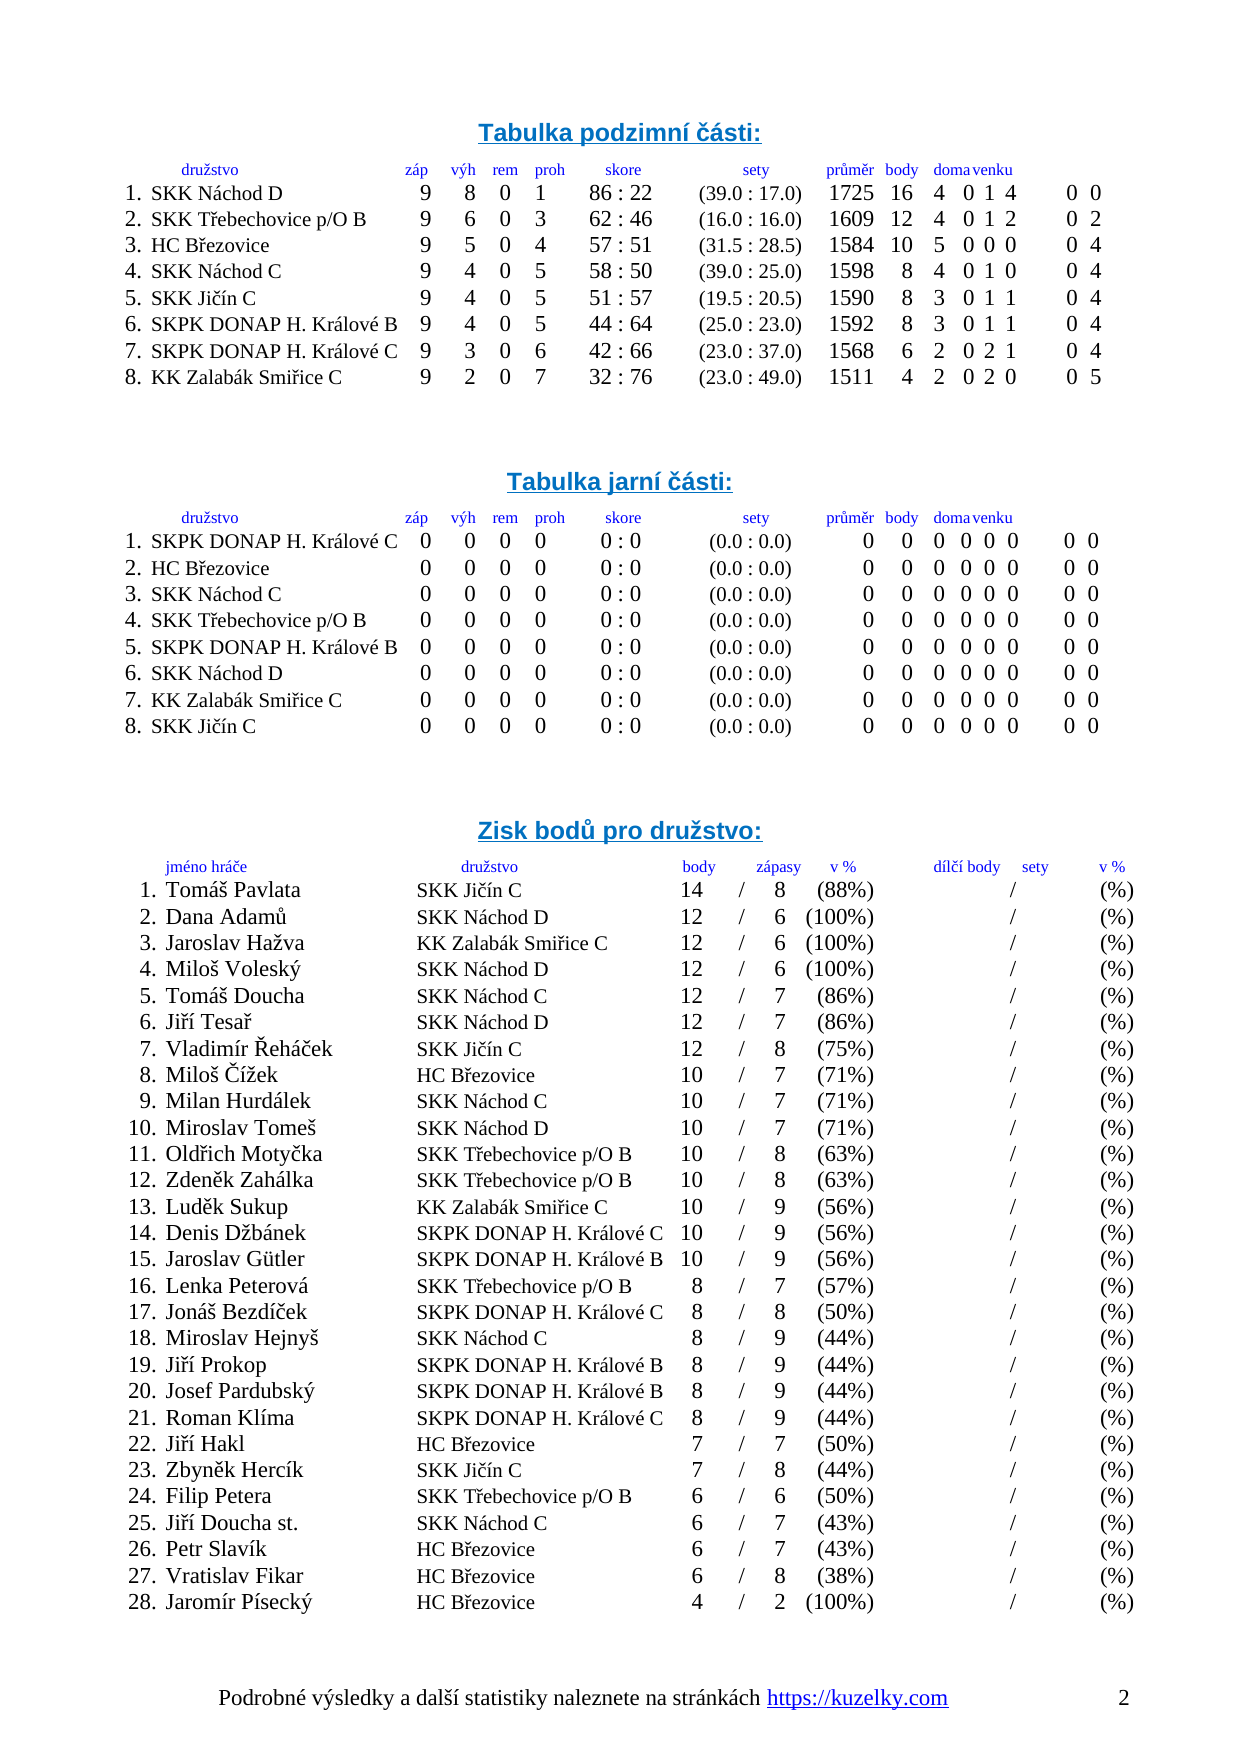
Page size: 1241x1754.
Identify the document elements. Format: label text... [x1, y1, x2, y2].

text 8. SKK Jičín C 0 0 0 0 0 : 0 (0.0 : 0.0) 0 0 0 0 0 0 0 0 [106, 712, 1134, 738]
text 4. SKK Náchod C 9 4 0 5 58 : 50 (39.0 : 25.0) 1598 8 4 0 1 0 0 4 [106, 258, 1134, 284]
text 4. SKK Třebechovice p/O B 0 0 0 0 0 : 0 (0.0 : 0.0) 0 0 0 0 0 0 0 0 [106, 607, 1134, 633]
text 28. Jaromír Písecký HC Březovice 4 / 2 (100%) / (%) [106, 1588, 1134, 1614]
text 11. Oldřich Motyčka SKK Třebechovice p/O B 10 / 8 (63%) / (%) [106, 1140, 1134, 1166]
text 3. Jaroslav Hažva KK Zalabák Smiřice C 12 / 6 (100%) / (%) [106, 929, 1134, 956]
text družstvo záp výh rem proh skore sety průměr body doma venku [106, 508, 1134, 527]
text 27. Vratislav Fikar HC Březovice 6 / 8 (38%) / (%) [106, 1562, 1134, 1588]
text 23. Zbyněk Hercík SKK Jičín C 7 / 8 (44%) / (%) [106, 1456, 1134, 1483]
text 3. HC Březovice 9 5 0 4 57 : 51 (31.5 : 28.5) 1584 10 5 0 0 0 0 4 [106, 231, 1134, 258]
text 3. SKK Náchod C 0 0 0 0 0 : 0 (0.0 : 0.0) 0 0 0 0 0 0 0 0 [106, 580, 1134, 607]
text 25. Jiří Doucha st. SKK Náchod C 6 / 7 (43%) / (%) [106, 1509, 1134, 1535]
text 20. Josef Pardubský SKPK DONAP H. Králové B 8 / 9 (44%) / (%) [106, 1377, 1134, 1403]
text 8. KK Zalabák Smiřice C 9 2 0 7 32 : 76 (23.0 : 49.0) 1511 4 2 0 2 0 0 5 [106, 363, 1134, 389]
text 6. Jiří Tesař SKK Náchod D 12 / 7 (86%) / (%) [106, 1008, 1134, 1034]
text 21. Roman Klíma SKPK DONAP H. Králové C 8 / 9 (44%) / (%) [106, 1403, 1134, 1430]
text 7. KK Zalabák Smiřice C 0 0 0 0 0 : 0 (0.0 : 0.0) 0 0 0 0 0 0 0 0 [106, 686, 1134, 712]
text 17. Jonáš Bezdíček SKPK DONAP H. Králové C 8 / 8 (50%) / (%) [106, 1298, 1134, 1324]
text 13. Luděk Sukup KK Zalabák Smiřice C 10 / 9 (56%) / (%) [106, 1193, 1134, 1219]
text 2. SKK Třebechovice p/O B 9 6 0 3 62 : 46 (16.0 : 16.0) 1609 12 4 0 1 2 0 2 [106, 205, 1134, 231]
text Tabulka podzimní části: [94, 118, 1145, 147]
text 4. Miloš Voleský SKK Náchod D 12 / 6 (100%) / (%) [106, 956, 1134, 982]
text 6. SKK Náchod D 0 0 0 0 0 : 0 (0.0 : 0.0) 0 0 0 0 0 0 0 0 [106, 659, 1134, 686]
text 18. Miroslav Hejnyš SKK Náchod C 8 / 9 (44%) / (%) [106, 1324, 1134, 1351]
text 9. Milan Hurdálek SKK Náchod C 10 / 7 (71%) / (%) [106, 1087, 1134, 1114]
text 22. Jiří Hakl HC Březovice 7 / 7 (50%) / (%) [106, 1430, 1134, 1456]
text jméno hráče družstvo body zápasy v % dílčí body sety v % [106, 857, 1134, 876]
text 16. Lenka Peterová SKK Třebechovice p/O B 8 / 7 (57%) / (%) [106, 1272, 1134, 1298]
text 12. Zdeněk Zahálka SKK Třebechovice p/O B 10 / 8 (63%) / (%) [106, 1166, 1134, 1193]
text 15. Jaroslav Gütler SKPK DONAP H. Králové B 10 / 9 (56%) / (%) [106, 1245, 1134, 1272]
text 24. Filip Petera SKK Třebechovice p/O B 6 / 6 (50%) / (%) [106, 1483, 1134, 1509]
text Tabulka jarní části: [94, 467, 1145, 496]
text 26. Petr Slavík HC Březovice 6 / 7 (43%) / (%) [106, 1535, 1134, 1562]
text 6. SKPK DONAP H. Králové B 9 4 0 5 44 : 64 (25.0 : 23.0) 1592 8 3 0 1 1 0 4 [106, 310, 1134, 337]
text 5. SKPK DONAP H. Králové B 0 0 0 0 0 : 0 (0.0 : 0.0) 0 0 0 0 0 0 0 0 [106, 633, 1134, 659]
text 2. HC Březovice 0 0 0 0 0 : 0 (0.0 : 0.0) 0 0 0 0 0 0 0 0 [106, 554, 1134, 580]
text 8. Miloš Čížek HC Březovice 10 / 7 (71%) / (%) [106, 1061, 1134, 1087]
text 5. SKK Jičín C 9 4 0 5 51 : 57 (19.5 : 20.5) 1590 8 3 0 1 1 0 4 [106, 284, 1134, 310]
text 19. Jiří Prokop SKPK DONAP H. Králové B 8 / 9 (44%) / (%) [106, 1351, 1134, 1377]
text 1. Tomáš Pavlata SKK Jičín C 14 / 8 (88%) / (%) [106, 876, 1134, 903]
text 7. SKPK DONAP H. Králové C 9 3 0 6 42 : 66 (23.0 : 37.0) 1568 6 2 0 2 1 0 4 [106, 337, 1134, 363]
text 1. SKPK DONAP H. Králové C 0 0 0 0 0 : 0 (0.0 : 0.0) 0 0 0 0 0 0 0 0 [106, 527, 1134, 554]
text družstvo záp výh rem proh skore sety průměr body doma venku [106, 159, 1134, 178]
text 7. Vladimír Řeháček SKK Jičín C 12 / 8 (75%) / (%) [106, 1034, 1134, 1061]
text 1. SKK Náchod D 9 8 0 1 86 : 22 (39.0 : 17.0) 1725 16 4 0 1 4 0 0 [106, 178, 1134, 205]
text 10. Miroslav Tomeš SKK Náchod D 10 / 7 (71%) / (%) [106, 1114, 1134, 1140]
text 14. Denis Džbánek SKPK DONAP H. Králové C 10 / 9 (56%) / (%) [106, 1219, 1134, 1245]
text Zisk bodů pro družstvo: [94, 816, 1145, 845]
text 5. Tomáš Doucha SKK Náchod C 12 / 7 (86%) / (%) [106, 982, 1134, 1008]
text 2. Dana Adamů SKK Náchod D 12 / 6 (100%) / (%) [106, 903, 1134, 929]
